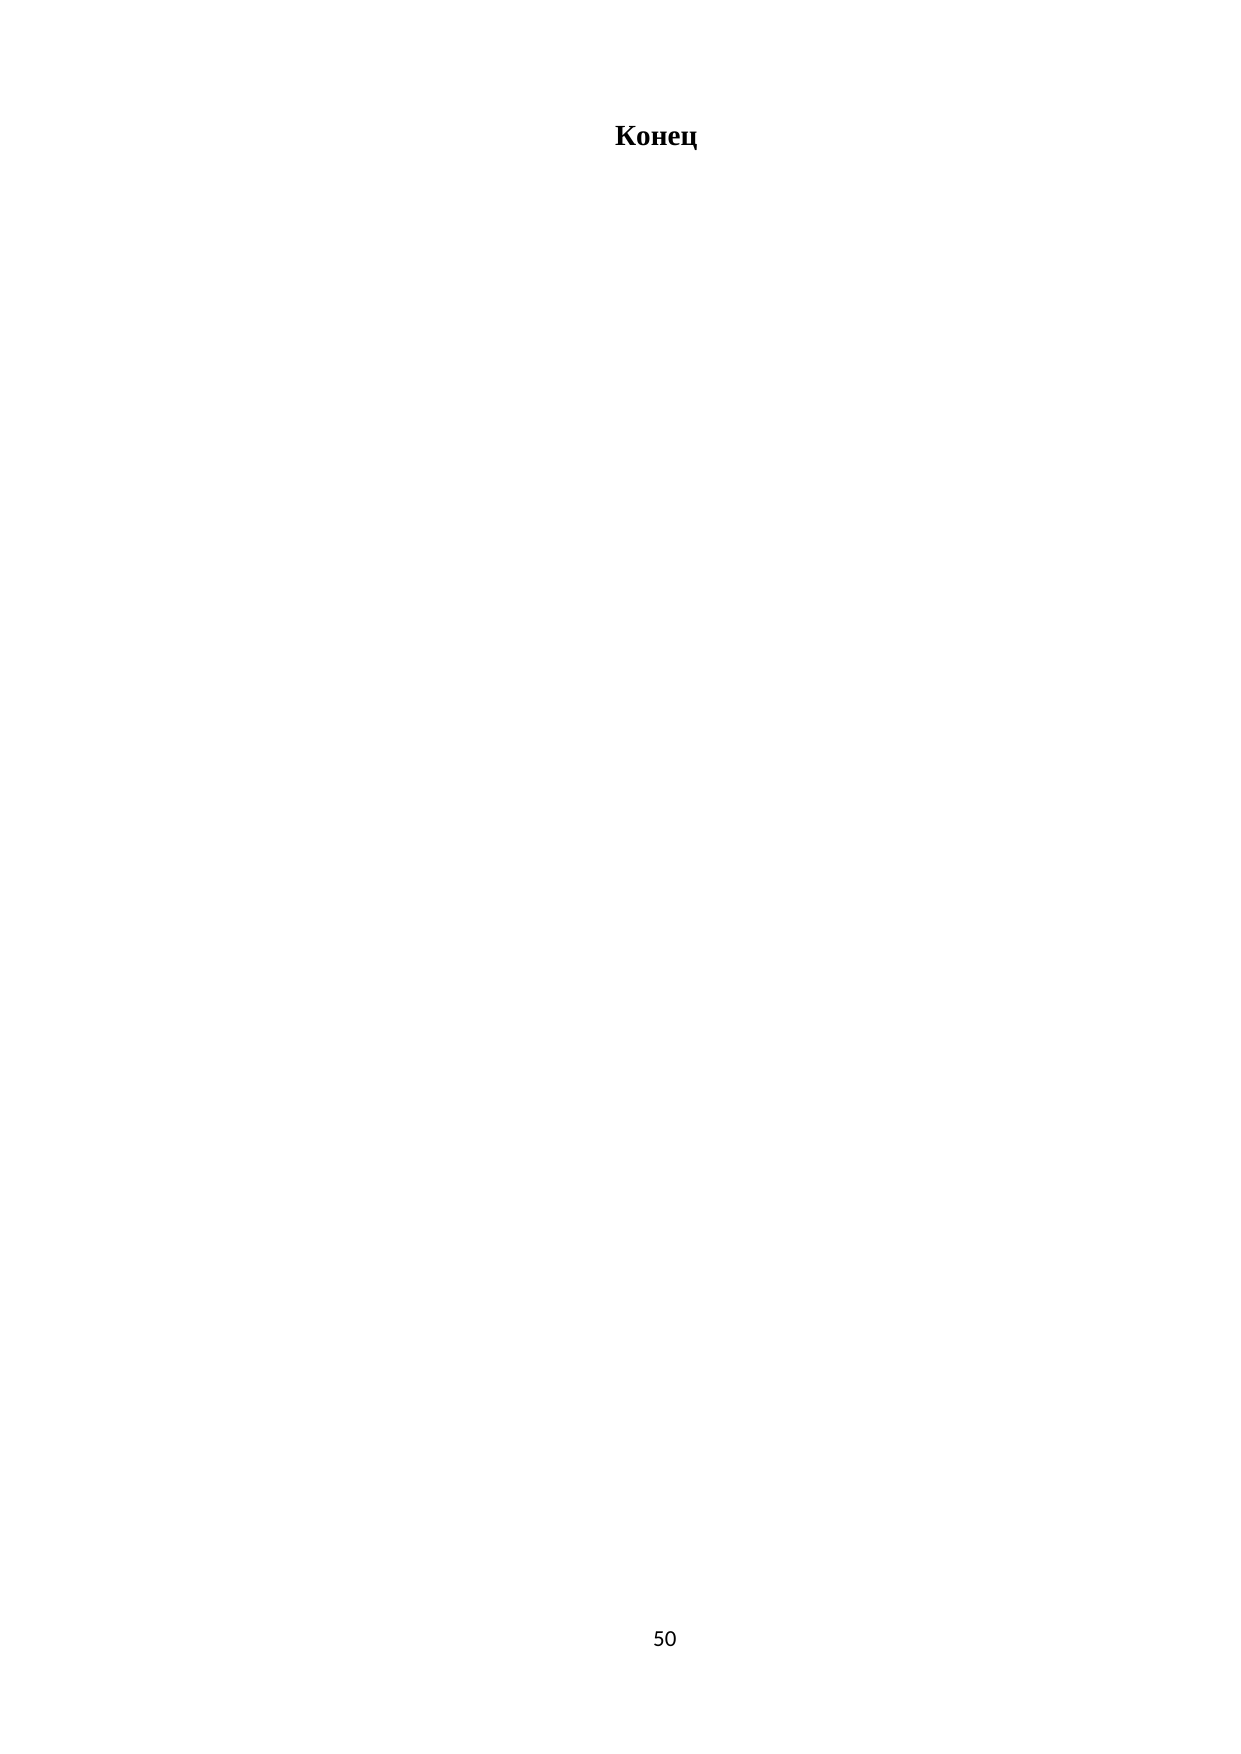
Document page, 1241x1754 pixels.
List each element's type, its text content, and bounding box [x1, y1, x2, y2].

text Конец [177, 118, 1152, 152]
